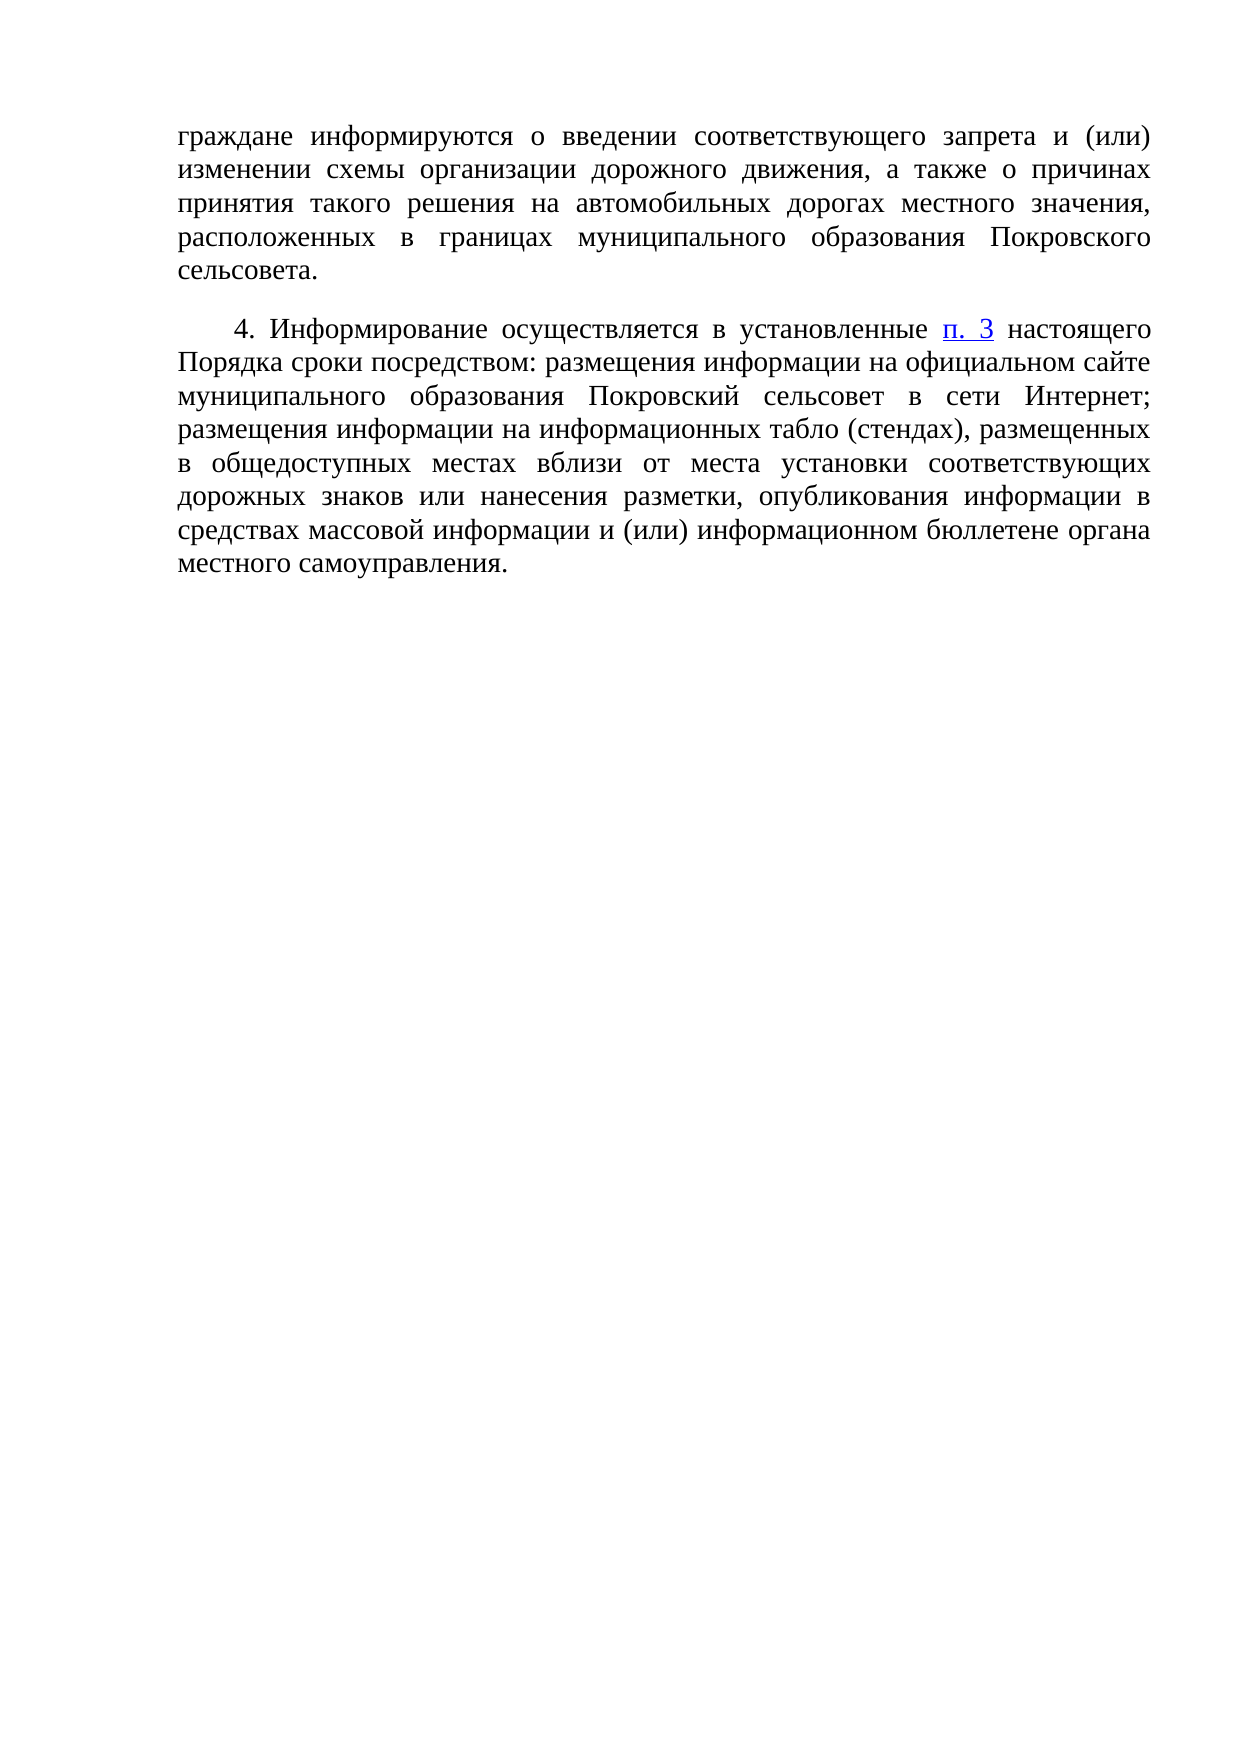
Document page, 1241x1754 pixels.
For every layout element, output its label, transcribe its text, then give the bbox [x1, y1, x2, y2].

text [177, 118, 1152, 286]
text 4. Информирование осуществляется в установленные п. 3 настоящего Порядка сроки посредством: размещения информации на официальном сайте муниципального образования Покровский сельсовет в сети Интернет; размещения информации на информационных табло (стендах), размещенных в общедоступных местах вблизи от места установки соответствующих дорожных знаков или нанесения разметки, опубликования информации в средствах массовой информации и (или) информационном бюллетене органа местного самоуправления. [177, 311, 1152, 579]
